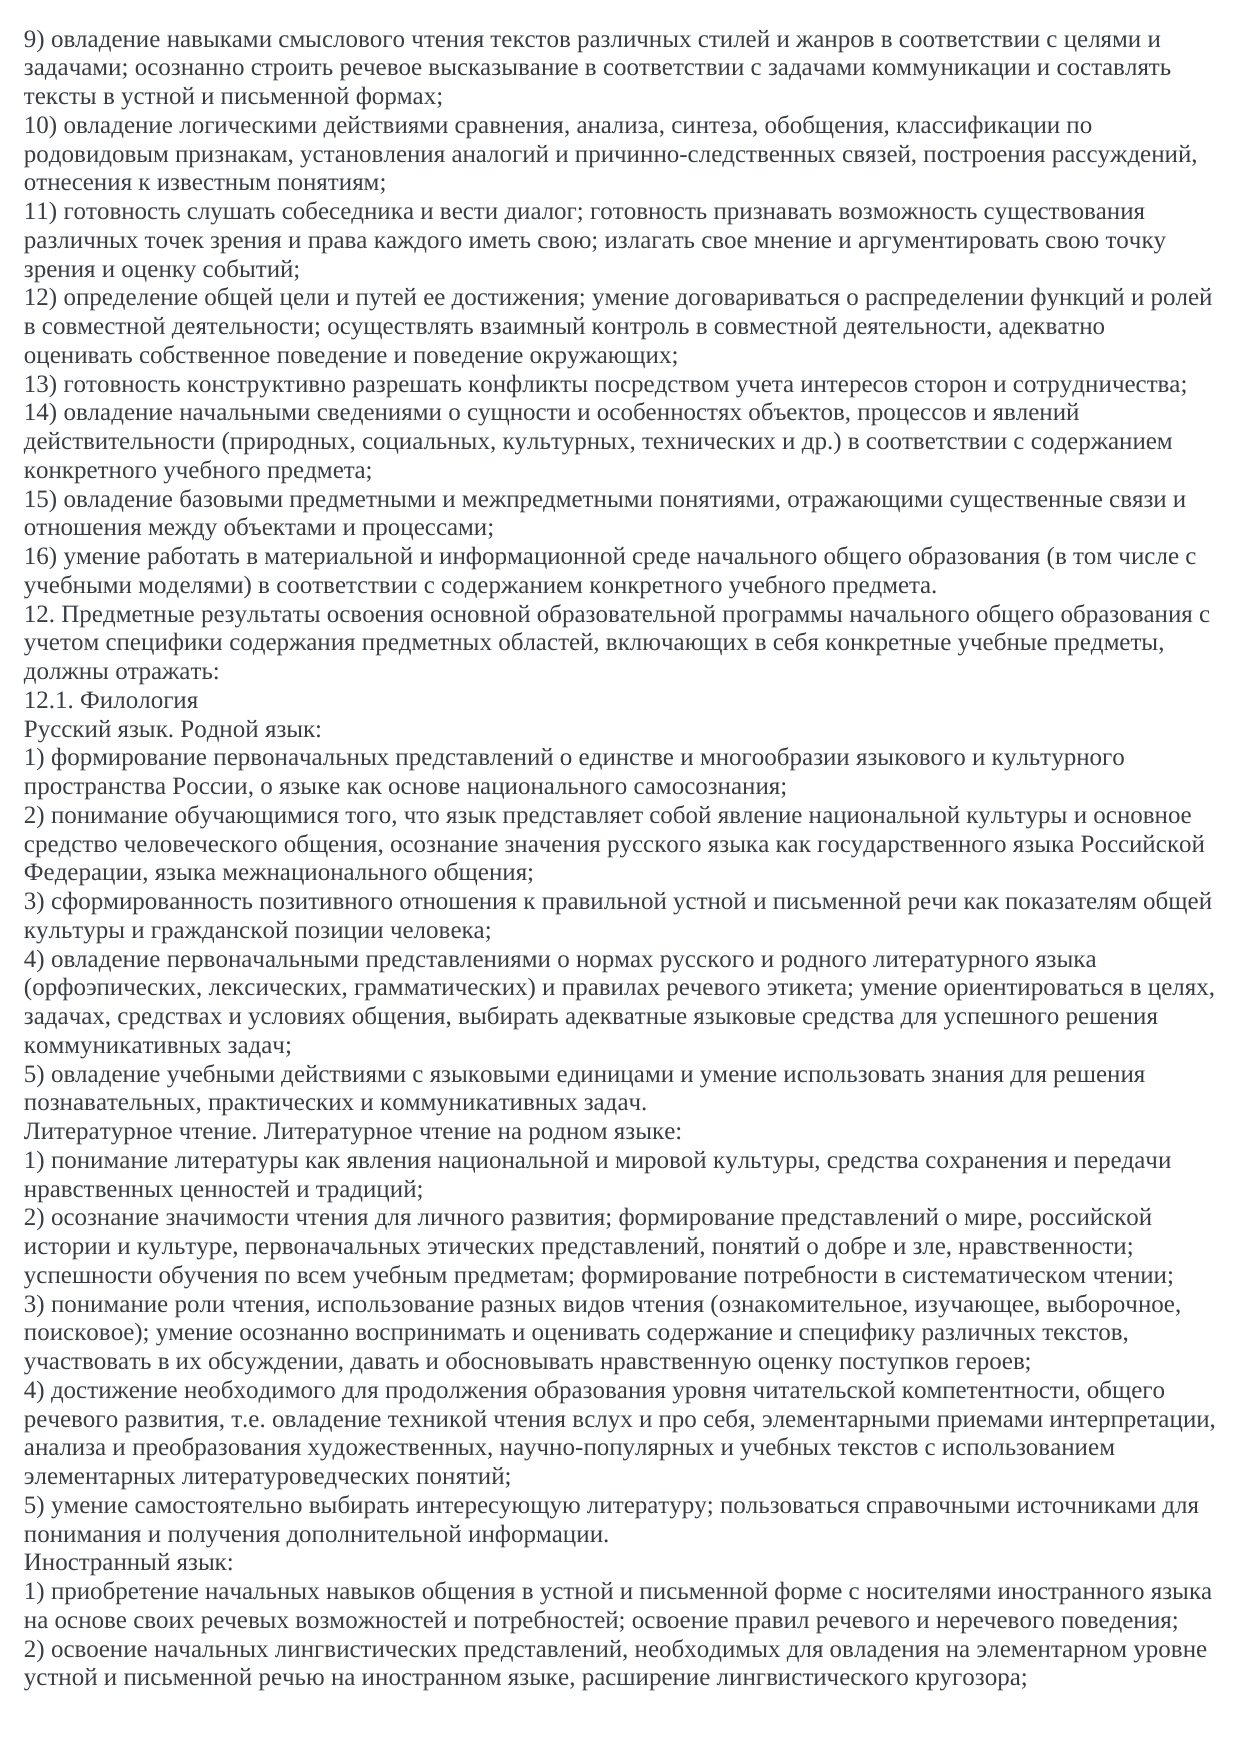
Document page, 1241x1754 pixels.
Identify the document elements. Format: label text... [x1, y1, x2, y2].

text Литературное чтение. Литературное чтение на родном языке: [24, 1116, 1217, 1145]
text 13) готовность конструктивно разрешать конфликты посредством учета интересов сторон и сотрудничества; [24, 369, 1217, 397]
text 2) осознание значимости чтения для личного развития; формирование представлений о мире, российской истории и культуре, первоначальных этических представлений, понятий о добре и зле, нравственности; успешности обучения по всем учебным предметам; формирование потребности в систематическом чтении; [24, 1202, 1217, 1289]
text 14) овладение начальными сведениями о сущности и особенностях объектов, процессов и явлений действительности (природных, социальных, культурных, технических и др.) в соответствии с содержанием конкретного учебного предмета; [24, 397, 1217, 484]
text 15) овладение базовыми предметными и межпредметными понятиями, отражающими существенные связи и отношения между объектами и процессами; [24, 484, 1217, 541]
text 10) овладение логическими действиями сравнения, анализа, синтеза, обобщения, классификации по родовидовым признакам, установления аналогий и причинно-следственных связей, построения рассуждений, отнесения к известным понятиям; [24, 110, 1217, 196]
text 2) понимание обучающимися того, что язык представляет собой явление национальной культуры и основное средство человеческого общения, осознание значения русского языка как государственного языка Российской Федерации, языка межнационального общения; [24, 800, 1217, 886]
text 2) освоение начальных лингвистических представлений, необходимых для овладения на элементарном уровне устной и письменной речью на иностранном языке, расширение лингвистического кругозора; [24, 1634, 1217, 1691]
text 9) овладение навыками смыслового чтения текстов различных стилей и жанров в соответствии с целями и задачами; осознанно строить речевое высказывание в соответствии с задачами коммуникации и составлять тексты в устной и письменной формах; [24, 24, 1217, 110]
text 1) формирование первоначальных представлений о единстве и многообразии языкового и культурного пространства России, о языке как основе национального самосознания; [24, 742, 1217, 800]
text 5) умение самостоятельно выбирать интересующую литературу; пользоваться справочными источниками для понимания и получения дополнительной информации. [24, 1490, 1217, 1547]
text 16) умение работать в материальной и информационной среде начального общего образования (в том числе с учебными моделями) в соответствии с содержанием конкретного учебного предмета. [24, 541, 1217, 599]
text 12.1. Филология [24, 685, 1217, 714]
text 4) достижение необходимого для продолжения образования уровня читательской компетентности, общего речевого развития, т.е. овладение техникой чтения вслух и про себя, элементарными приемами интерпретации, анализа и преобразования художественных, научно-популярных и учебных текстов с использованием элементарных литературоведческих понятий; [24, 1375, 1217, 1490]
text 1) приобретение начальных навыков общения в устной и письменной форме с носителями иностранного языка на основе своих речевых возможностей и потребностей; освоение правил речевого и неречевого поведения; [24, 1576, 1217, 1634]
text Иностранный язык: [24, 1547, 1217, 1576]
text Русский язык. Родной язык: [24, 714, 1217, 742]
text 3) сформированность позитивного отношения к правильной устной и письменной речи как показателям общей культуры и гражданской позиции человека; [24, 886, 1217, 944]
text 11) готовность слушать собеседника и вести диалог; готовность признавать возможность существования различных точек зрения и права каждого иметь свою; излагать свое мнение и аргументировать свою точку зрения и оценку событий; [24, 196, 1217, 282]
text 12. Предметные результаты освоения основной образовательной программы начального общего образования с учетом специфики содержания предметных областей, включающих в себя конкретные учебные предметы, должны отражать: [24, 599, 1217, 685]
text 3) понимание роли чтения, использование разных видов чтения (ознакомительное, изучающее, выборочное, поисковое); умение осознанно воспринимать и оценивать содержание и специфику различных текстов, участвовать в их обсуждении, давать и обосновывать нравственную оценку поступков героев; [24, 1289, 1217, 1375]
text 4) овладение первоначальными представлениями о нормах русского и родного литературного языка (орфоэпических, лексических, грамматических) и правилах речевого этикета; умение ориентироваться в целях, задачах, средствах и условиях общения, выбирать адекватные языковые средства для успешного решения коммуникативных задач; [24, 944, 1217, 1059]
text 1) понимание литературы как явления национальной и мировой культуры, средства сохранения и передачи нравственных ценностей и традиций; [24, 1145, 1217, 1202]
text 12) определение общей цели и путей ее достижения; умение договариваться о распределении функций и ролей в совместной деятельности; осуществлять взаимный контроль в совместной деятельности, адекватно оценивать собственное поведение и поведение окружающих; [24, 282, 1217, 369]
text 5) овладение учебными действиями с языковыми единицами и умение использовать знания для решения познавательных, практических и коммуникативных задач. [24, 1059, 1217, 1116]
